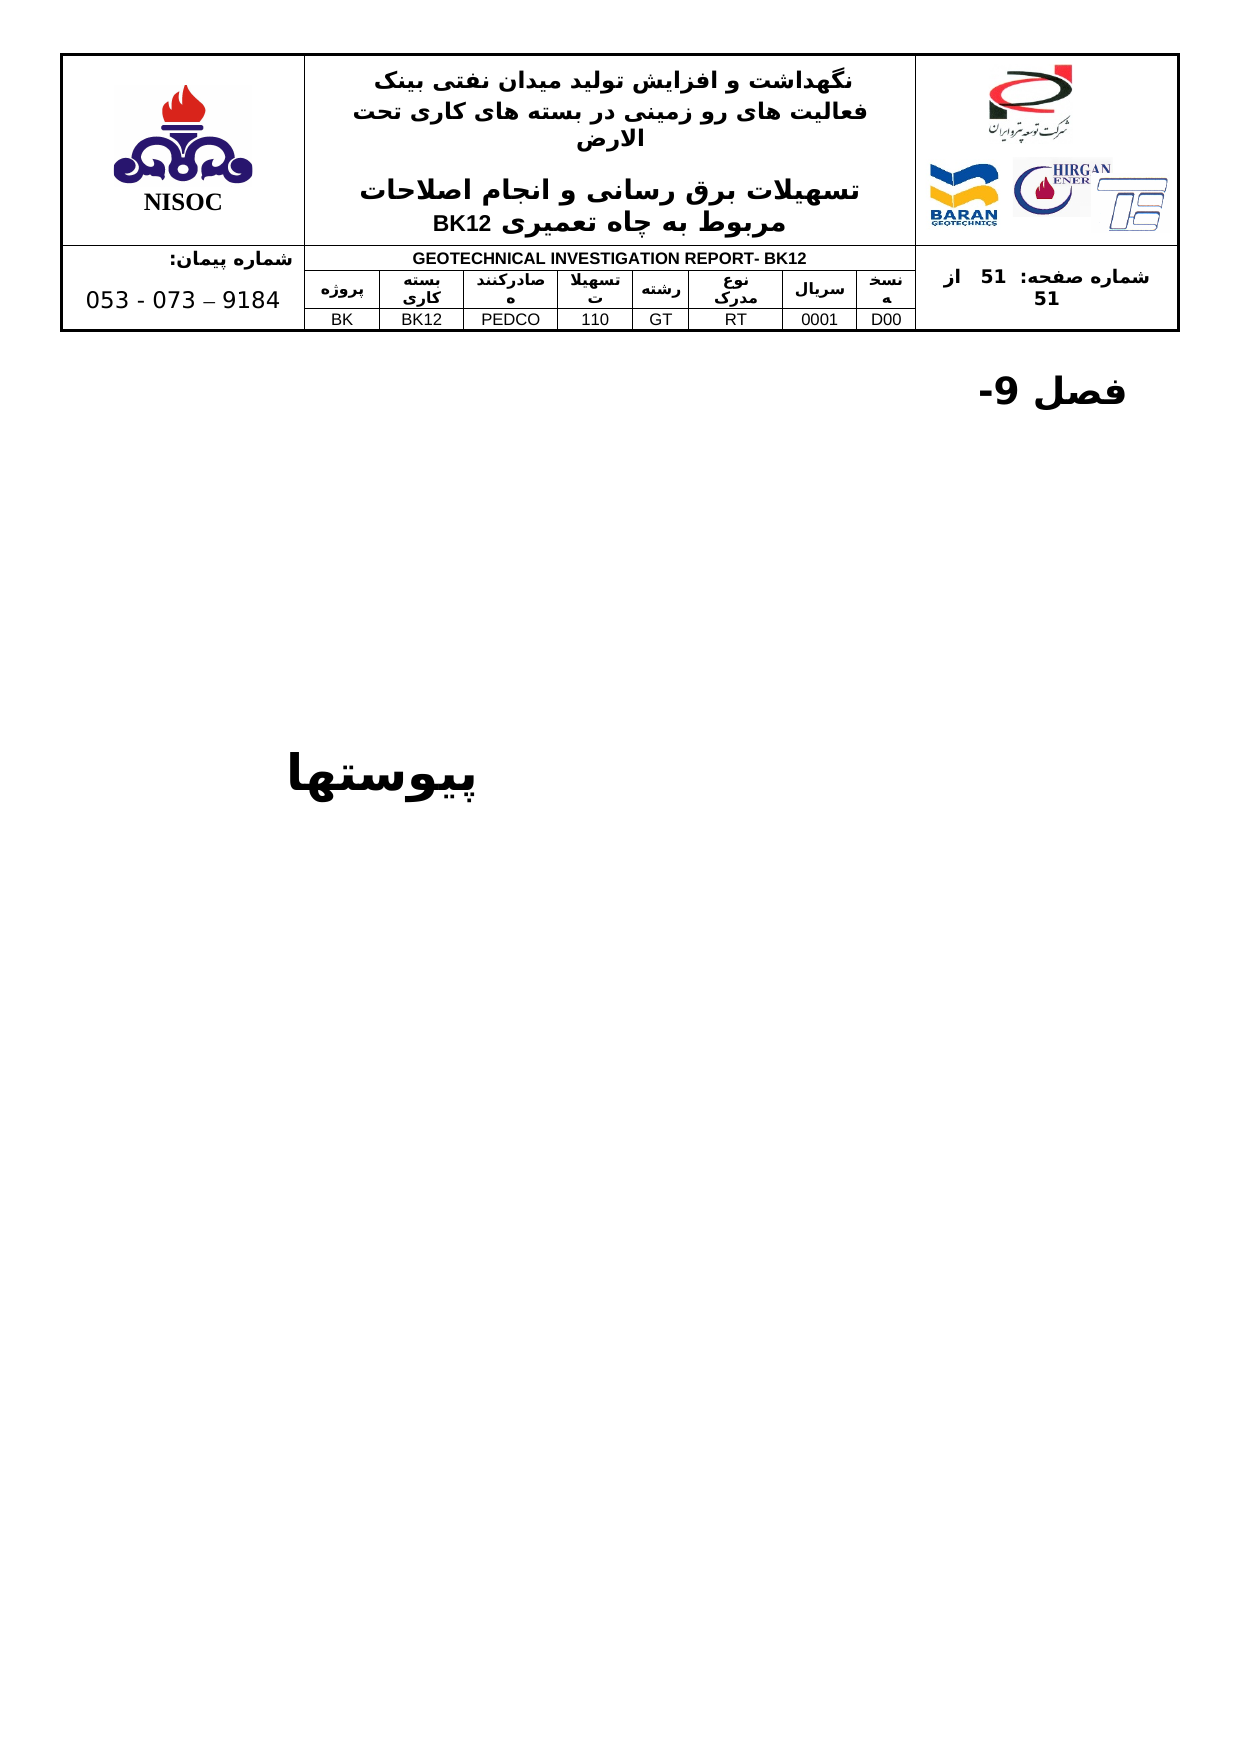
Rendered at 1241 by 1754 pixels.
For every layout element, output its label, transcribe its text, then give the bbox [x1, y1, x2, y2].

text فصل 9- [112, 369, 1128, 413]
text پیوستها [112, 744, 1128, 803]
picture [925, 159, 1001, 230]
picture [1012, 157, 1113, 217]
picture [113, 85, 253, 187]
picture [988, 64, 1073, 144]
